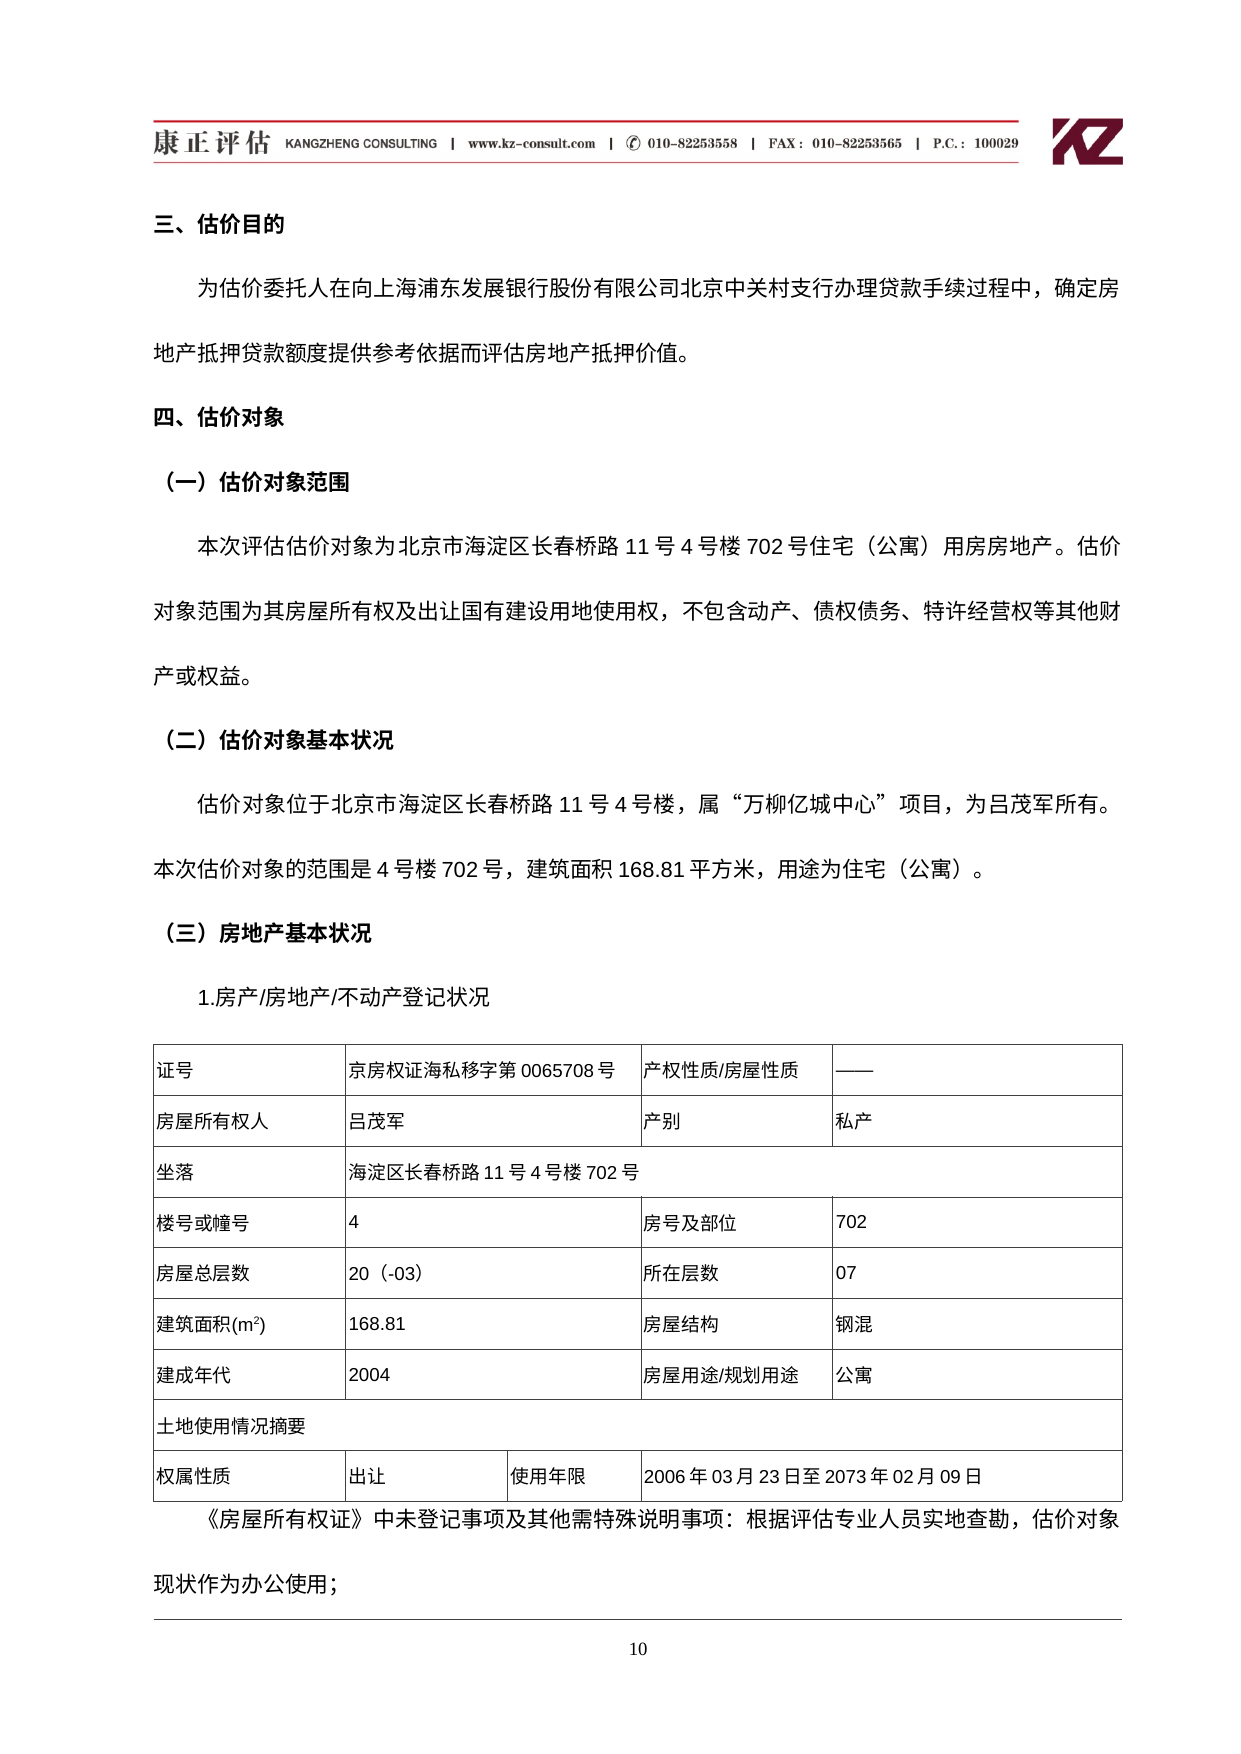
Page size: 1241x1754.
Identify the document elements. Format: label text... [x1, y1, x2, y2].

table_header 京房权证海私移字第0065708号 [346, 1045, 641, 1095]
table_cell 702 [833, 1198, 1122, 1247]
picture [153, 118, 1123, 165]
text 《房屋所有权证》中未登记事项及其他需特殊说明事项：根据评估专业人员实地查勘，估价对象现状作为办公使用； [153, 1502, 1122, 1599]
subtitle 三、估价目的 [153, 207, 1122, 239]
table_cell 土地使用情况摘要 [154, 1400, 1122, 1450]
table_cell 吕茂军 [346, 1096, 641, 1146]
table_cell 房号及部位 [642, 1198, 832, 1247]
table_header 产权性质/房屋性质 [642, 1045, 832, 1095]
text 为估价委托人在向上海浦东发展银行股份有限公司北京中关村支行办理贷款手续过程中，确定房地产抵押贷款额度提供参考依据而评估房地产抵押价值。 [153, 271, 1122, 368]
table_cell 房屋总层数 [154, 1248, 345, 1298]
table_cell 4 [346, 1198, 641, 1247]
table_cell 2006年03月23日至2073年02月09日 [642, 1451, 1122, 1501]
text （三）房地产基本状况 [153, 916, 1122, 948]
table_cell 所在层数 [642, 1248, 832, 1298]
text （一）估价对象范围 [153, 464, 1122, 497]
table_cell 房屋用途/规划用途 [642, 1350, 832, 1399]
table_cell 建成年代 [154, 1350, 345, 1399]
table_cell 公寓 [833, 1350, 1122, 1399]
table_cell 168.81 [346, 1299, 641, 1348]
table_cell 楼号或幢号 [154, 1198, 345, 1247]
text 1.房产/房地产/不动产登记状况 [153, 980, 1122, 1012]
table_cell 钢混 [833, 1299, 1122, 1348]
table_cell 出让 [346, 1451, 507, 1501]
subtitle 四、估价对象 [153, 400, 1122, 432]
table_cell 私产 [833, 1096, 1122, 1146]
table_cell 权属性质 [154, 1451, 345, 1501]
table_header —— [833, 1045, 1122, 1095]
table_cell 坐落 [154, 1147, 345, 1196]
table_cell 20（-03） [346, 1248, 641, 1298]
table_header 证号 [154, 1045, 345, 1095]
table_cell 2004 [346, 1350, 641, 1399]
table_cell 房屋所有权人 [154, 1096, 345, 1146]
text 估价对象位于北京市海淀区长春桥路11号4号楼，属“万柳亿城中心”项目，为吕茂军所有。本次估价对象的范围是4号楼702号，建筑面积168.81平方米，用途为住宅（公寓）。 [153, 787, 1122, 884]
table_cell 07 [833, 1248, 1122, 1298]
table_cell 房屋结构 [642, 1299, 832, 1348]
table_cell 使用年限 [508, 1451, 641, 1501]
table_cell 海淀区长春桥路11号4号楼702号 [346, 1147, 1122, 1196]
text （二）估价对象基本状况 [153, 722, 1122, 755]
text 本次评估估价对象为北京市海淀区长春桥路11号4号楼702号住宅（公寓）用房房地产。估价对象范围为其房屋所有权及出让国有建设用地使用权，不包含动产、债权债务、特许经营权等其他财产或权益。 [153, 528, 1122, 691]
table_cell 产别 [642, 1096, 832, 1146]
table_cell 建筑面积(m2) [154, 1299, 345, 1348]
